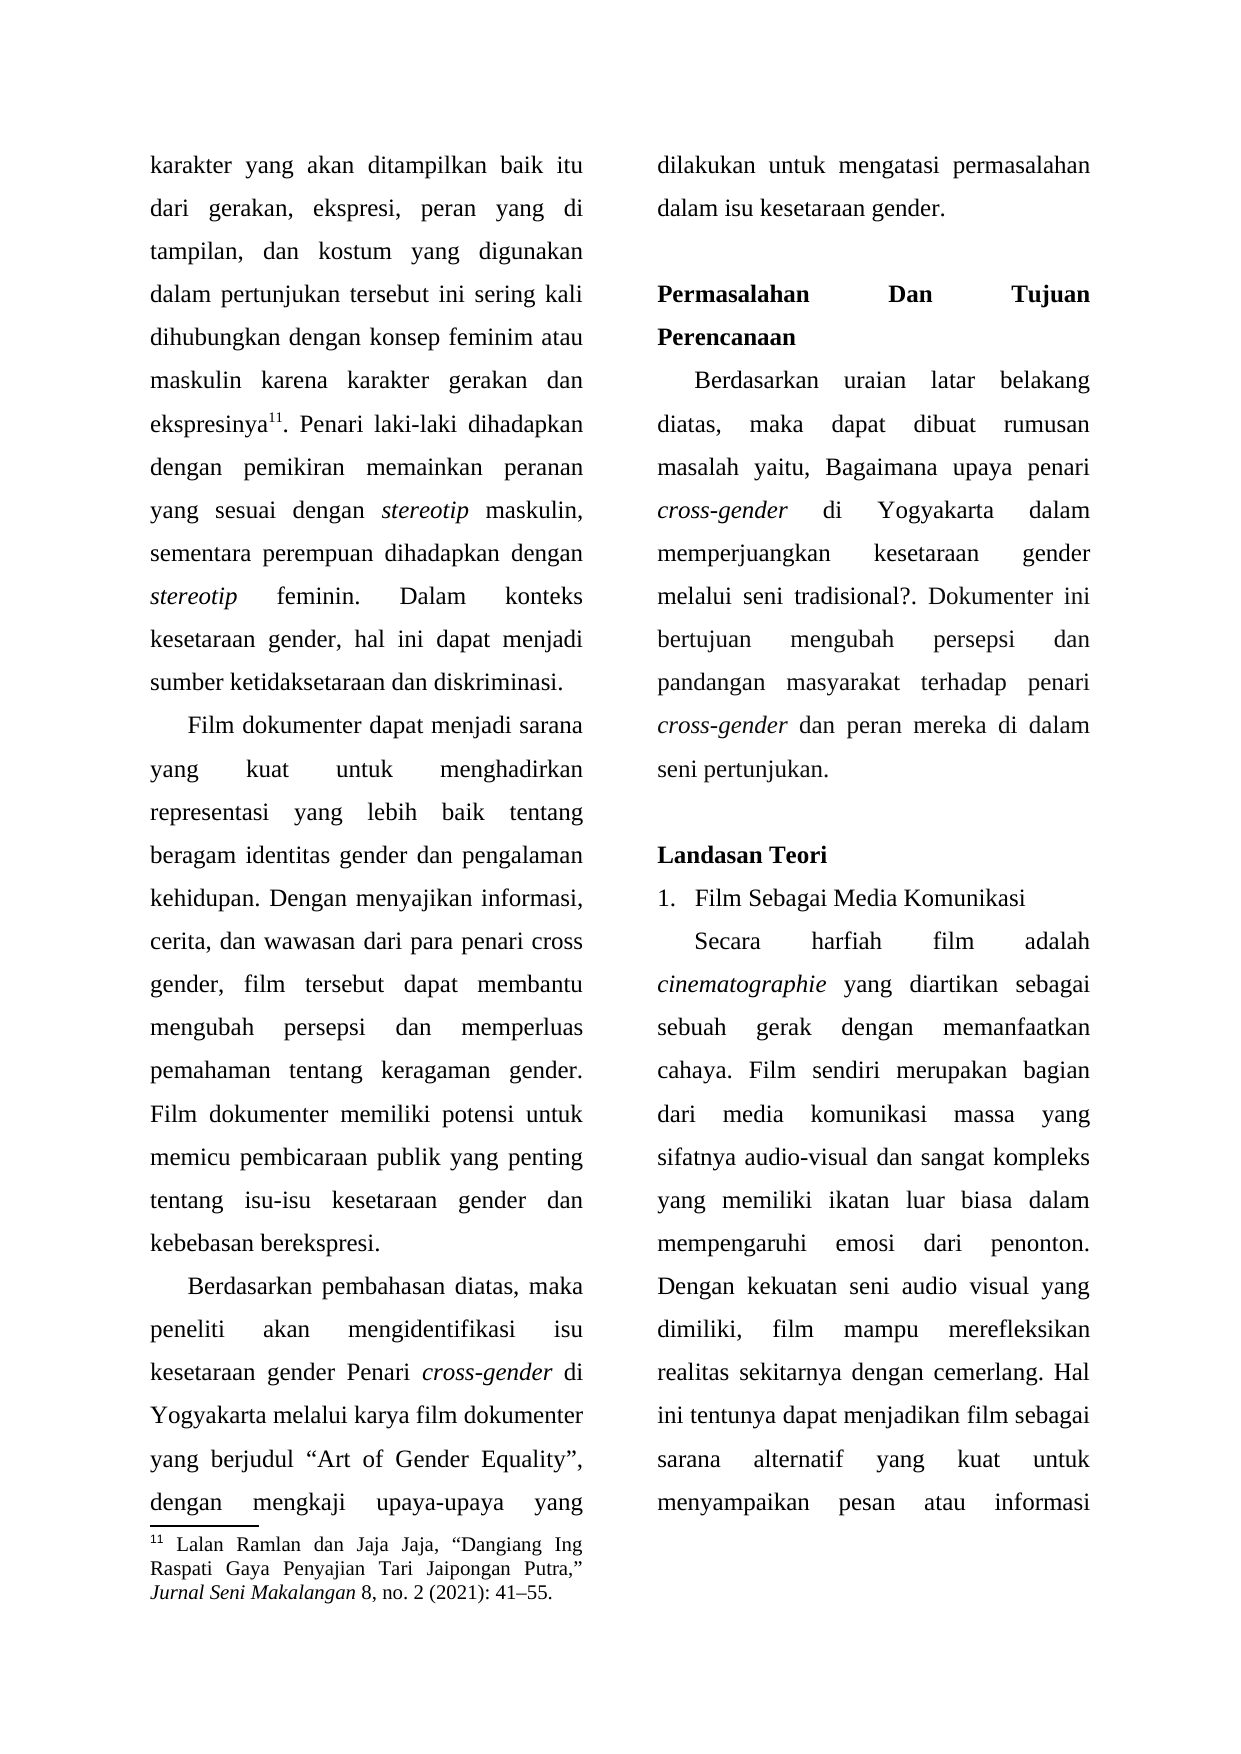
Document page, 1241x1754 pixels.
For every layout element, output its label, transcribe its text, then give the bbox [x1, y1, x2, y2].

text Film dokumenter dapat menjadi sarana yang kuat untuk menghadirkan representasi yang lebih baik tentang beragam identitas gender dan pengalaman kehidupan. Dengan menyajikan informasi, cerita, dan wawasan dari para penari cross gender, film tersebut dapat membantu mengubah persepsi dan memperluas pemahaman tentang keragaman gender. Film dokumenter memiliki potensi untuk memicu pembicaraan publik yang penting tentang isu-isu kesetaraan gender dan kebebasan berekspresi. [150, 711, 583, 1257]
text Berdasarkan pembahasan diatas, maka peneliti akan mengidentifikasi isu kesetaraan gender Penari cross-gender di Yogyakarta melalui karya film dokumenter yang berjudul “Art of Gender Equality”, dengan mengkaji upaya-upaya yang dilakukan untuk mengatasi permasalahan dalam isu kesetaraan gender. [657, 150, 1090, 222]
text Landasan Teori [657, 840, 1090, 869]
text Berdasarkan uraian latar belakang diatas, maka dapat dibuat rumusan masalah yaitu, Bagaimana upaya penari cross-gender di Yogyakarta dalam memperjuangkan kesetaraan gender melalui seni tradisional?. Dokumenter ini bertujuan mengubah persepsi dan pandangan masyarakat terhadap penari cross-gender dan peran mereka di dalam seni pertunjukan. [657, 366, 1090, 782]
list Film Sebagai Media Komunikasi [657, 883, 1090, 912]
text Permasalahan Dan Tujuan Perencanaan [657, 279, 1090, 351]
text Berdasarkan pembahasan diatas, maka peneliti akan mengidentifikasi isu kesetaraan gender Penari cross-gender di Yogyakarta melalui karya film dokumenter yang berjudul “Art of Gender Equality”, dengan mengkaji upaya-upaya yang dilakukan untuk mengatasi permasalahan dalam isu kesetaraan gender. [150, 1271, 583, 1516]
